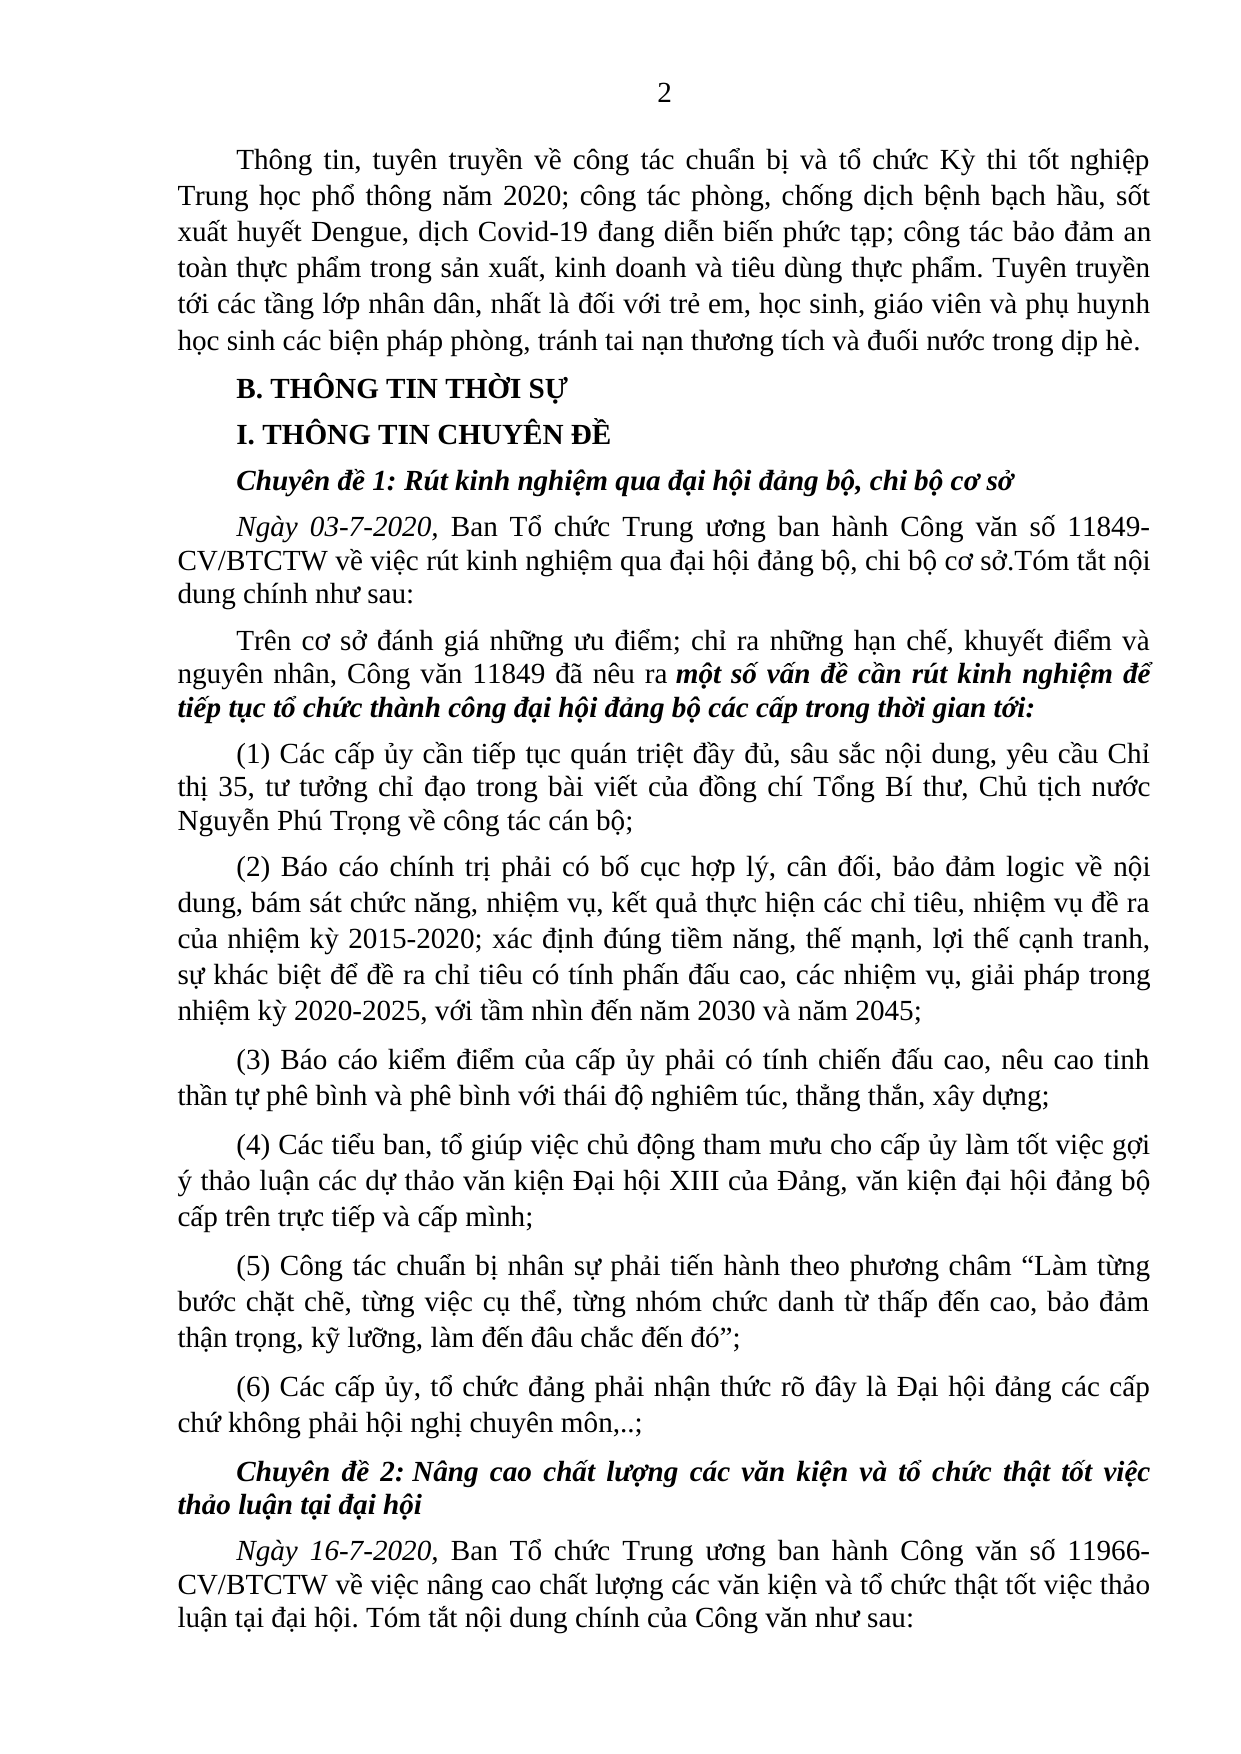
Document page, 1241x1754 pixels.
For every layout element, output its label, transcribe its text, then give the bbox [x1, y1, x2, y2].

text Ngày 03-7-2020, Ban Tổ chức Trung ương ban hành Công văn số 11849-CV/BTCTW về việc rút kinh nghiệm qua đại hội đảng bộ, chi bộ cơ sở.Tóm tắt nội dung chính như sau: [177, 509, 1152, 610]
text (2) Báo cáo chính trị phải có bố cục hợp lý, cân đối, bảo đảm logic về nội dung, bám sát chức năng, nhiệm vụ, kết quả thực hiện các chỉ tiêu, nhiệm vụ đề ra của nhiệm kỳ 2015-2020; xác định đúng tiềm năng, thế mạnh, lợi thế cạnh tranh, sự khác biệt để đề ra chỉ tiêu có tính phấn đấu cao, các nhiệm vụ, giải pháp trong nhiệm kỳ 2020-2025, với tầm nhìn đến năm 2030 và năm 2045; [177, 849, 1152, 1027]
text B. THÔNG TIN THỜI SỰ [177, 371, 1152, 405]
text Chuyên đề 2: Nâng cao chất lượng các văn kiện và tổ chức thật tốt việc thảo luận tại đại hội [177, 1454, 1152, 1521]
text Ngày 16-7-2020, Ban Tổ chức Trung ương ban hành Công văn số 11966-CV/BTCTW về việc nâng cao chất lượng các văn kiện và tổ chức thật tốt việc thảo luận tại đại hội. Tóm tắt nội dung chính của Công văn như sau: [177, 1533, 1152, 1634]
text (1) Các cấp ủy cần tiếp tục quán triệt đầy đủ, sâu sắc nội dung, yêu cầu Chỉ thị 35, tư tưởng chỉ đạo trong bài viết của đồng chí Tổng Bí thư, Chủ tịch nước Nguyễn Phú Trọng về công tác cán bộ; [177, 736, 1152, 836]
text I. THÔNG TIN CHUYÊN ĐỀ [177, 417, 1152, 451]
text (5) Công tác chuẩn bị nhân sự phải tiến hành theo phương châm “Làm từng bước chặt chẽ, từng việc cụ thể, từng nhóm chức danh từ thấp đến cao, bảo đảm thận trọng, kỹ lưỡng, làm đến đâu chắc đến đó”; [177, 1248, 1152, 1354]
text Thông tin, tuyên truyền về công tác chuẩn bị và tổ chức Kỳ thi tốt nghiệp Trung học phổ thông năm 2020; công tác phòng, chống dịch bệnh bạch hầu, sốt xuất huyết Dengue, dịch Covid-19 đang diễn biến phức tạp; công tác bảo đảm an toàn thực phẩm trong sản xuất, kinh doanh và tiêu dùng thực phẩm. Tuyên truyền tới các tầng lớp nhân dân, nhất là đối với trẻ em, học sinh, giáo viên và phụ huynh học sinh các biện pháp phòng, tránh tai nạn thương tích và đuối nước trong dịp hè. [177, 212, 1152, 251]
text (6) Các cấp ủy, tổ chức đảng phải nhận thức rõ đây là Đại hội đảng các cấp chứ không phải hội nghị chuyên môn,..; [177, 1369, 1152, 1438]
text (3) Báo cáo kiểm điểm của cấp ủy phải có tính chiến đấu cao, nêu cao tinh thần tự phê bình và phê bình với thái độ nghiêm túc, thẳng thắn, xây dựng; [177, 1042, 1152, 1112]
text Thông tin, tuyên truyền về công tác chuẩn bị và tổ chức Kỳ thi tốt nghiệp Trung học phổ thông năm 2020; công tác phòng, chống dịch bệnh bạch hầu, sốt xuất huyết Dengue, dịch Covid-19 đang diễn biến phức tạp; công tác bảo đảm an toàn thực phẩm trong sản xuất, kinh doanh và tiêu dùng thực phẩm. Tuyên truyền tới các tầng lớp nhân dân, nhất là đối với trẻ em, học sinh, giáo viên và phụ huynh học sinh các biện pháp phòng, tránh tai nạn thương tích và đuối nước trong dịp hè. [177, 142, 1152, 178]
text (4) Các tiểu ban, tổ giúp việc chủ động tham mưu cho cấp ủy làm tốt việc gợi ý thảo luận các dự thảo văn kiện Đại hội XIII của Đảng, văn kiện đại hội đảng bộ cấp trên trực tiếp và cấp mình; [177, 1127, 1152, 1233]
text Trên cơ sở đánh giá những ưu điểm; chỉ ra những hạn chế, khuyết điểm và nguyên nhân, Công văn 11849 đã nêu ra một số vấn đề cần rút kinh nghiệm để tiếp tục tổ chức thành công đại hội đảng bộ các cấp trong thời gian tới: [177, 623, 1152, 723]
text Chuyên đề 1: Rút kinh nghiệm qua đại hội đảng bộ, chi bộ cơ sở [177, 463, 1152, 497]
text Thông tin, tuyên truyền về công tác chuẩn bị và tổ chức Kỳ thi tốt nghiệp Trung học phổ thông năm 2020; công tác phòng, chống dịch bệnh bạch hầu, sốt xuất huyết Dengue, dịch Covid-19 đang diễn biến phức tạp; công tác bảo đảm an toàn thực phẩm trong sản xuất, kinh doanh và tiêu dùng thực phẩm. Tuyên truyền tới các tầng lớp nhân dân, nhất là đối với trẻ em, học sinh, giáo viên và phụ huynh học sinh các biện pháp phòng, tránh tai nạn thương tích và đuối nước trong dịp hè. [177, 320, 1152, 356]
